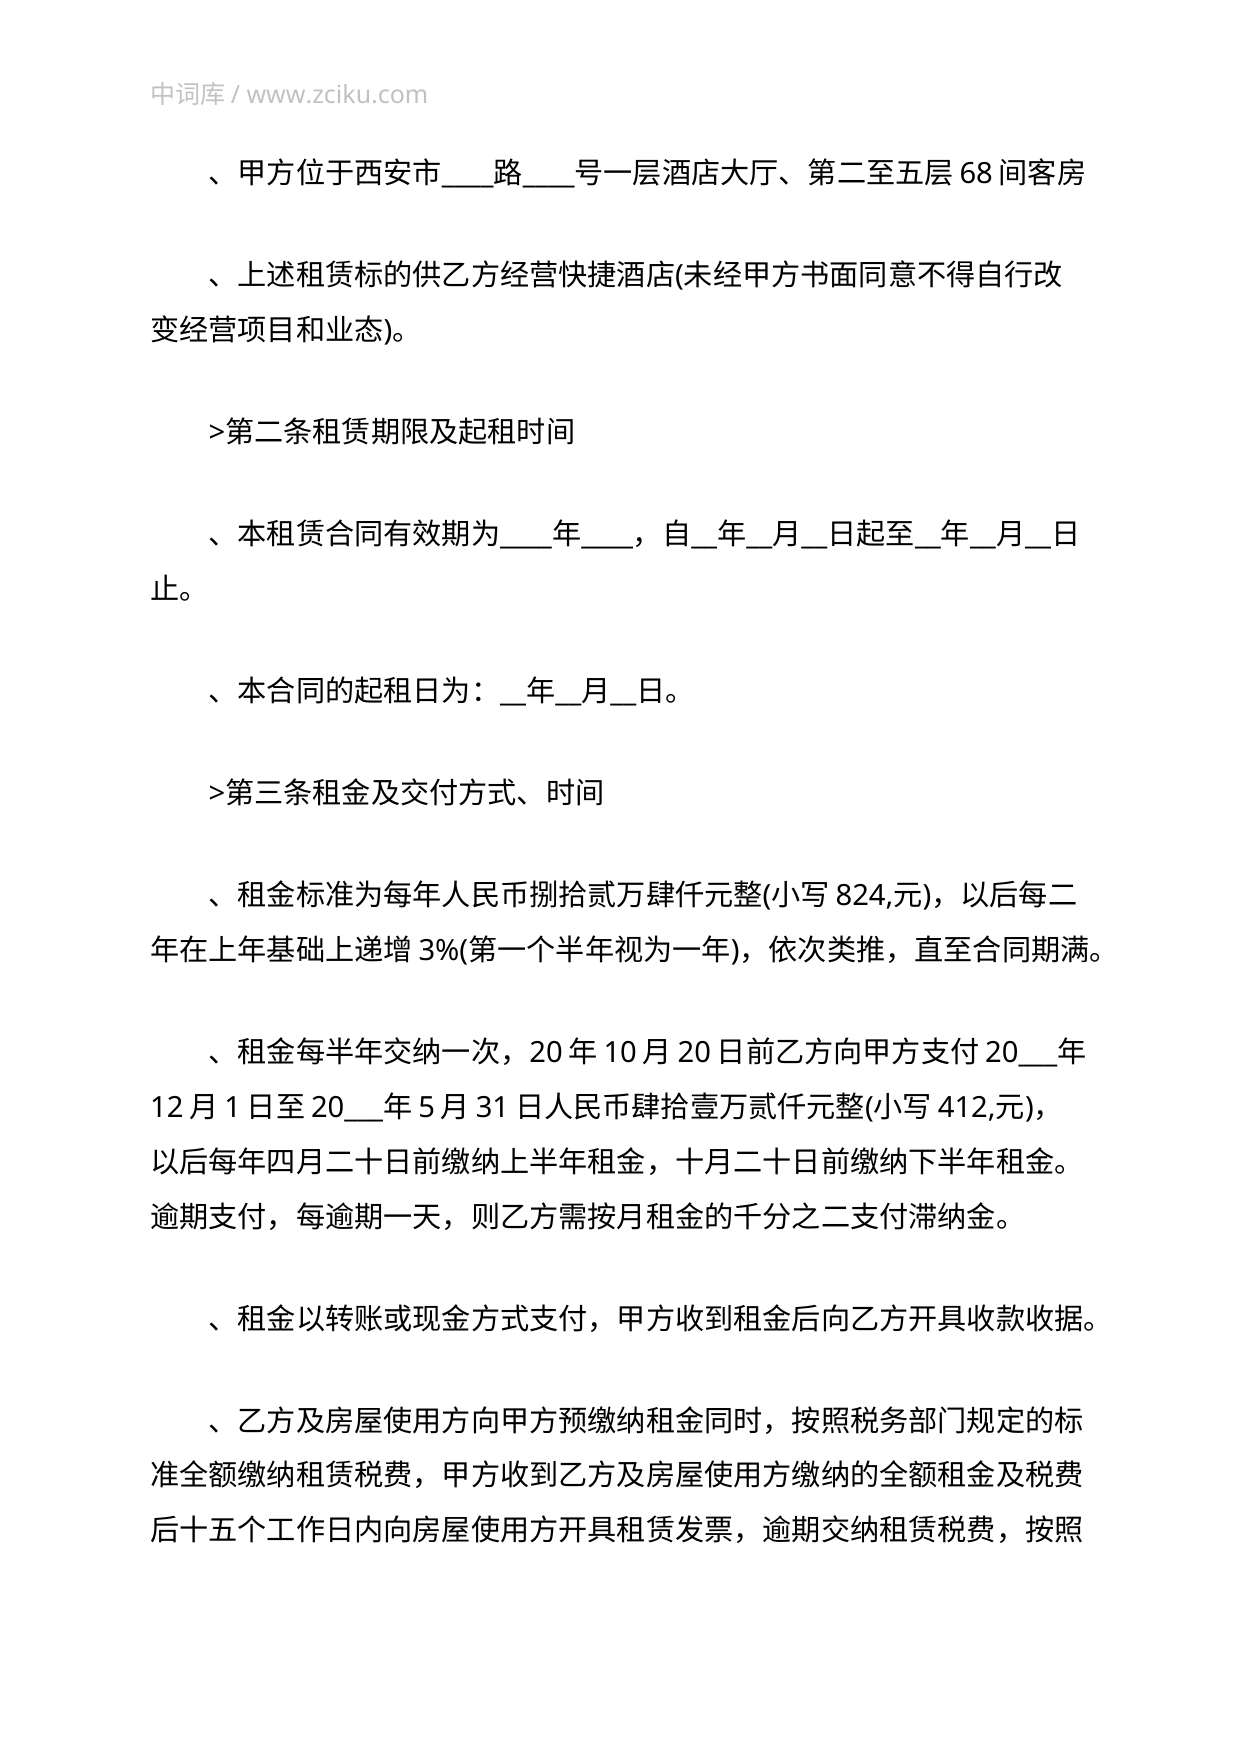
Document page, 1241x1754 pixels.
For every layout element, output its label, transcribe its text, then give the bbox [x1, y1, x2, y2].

text 、本租赁合同有效期为____年____，自__年__月__日起至__年__月__日止。 [150, 511, 1090, 608]
text 、租金标准为每年人民币捌拾贰万肆仟元整(小写824,元)，以后每二年在上年基础上递增3%(第一个半年视为一年)，依次类推，直至合同期满。 [150, 872, 1090, 969]
text >第二条租赁期限及起租时间 [150, 409, 1090, 451]
text 、租金以转账或现金方式支付，甲方收到租金后向乙方开具收款收据。 [150, 1295, 1090, 1338]
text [150, 1397, 1090, 1549]
text 、甲方位于西安市____路____号一层酒店大厅、第二至五层68间客房 [150, 150, 1090, 192]
text >第三条租金及交付方式、时间 [150, 770, 1090, 812]
text 、上述租赁标的供乙方经营快捷酒店(未经甲方书面同意不得自行改变经营项目和业态)。 [150, 252, 1090, 349]
text 、租金每半年交纳一次，20年10月20日前乙方向甲方支付20___年12月1日至20___年5月31日人民币肆拾壹万贰仟元整(小写412,元)，以后每年四月二十日前缴纳上半年租金，十月二十日前缴纳下半年租金。逾期支付，每逾期一天，则乙方需按月租金的千分之二支付滞纳金。 [150, 1029, 1090, 1236]
text 、本合同的起租日为：__年__月__日。 [150, 668, 1090, 710]
